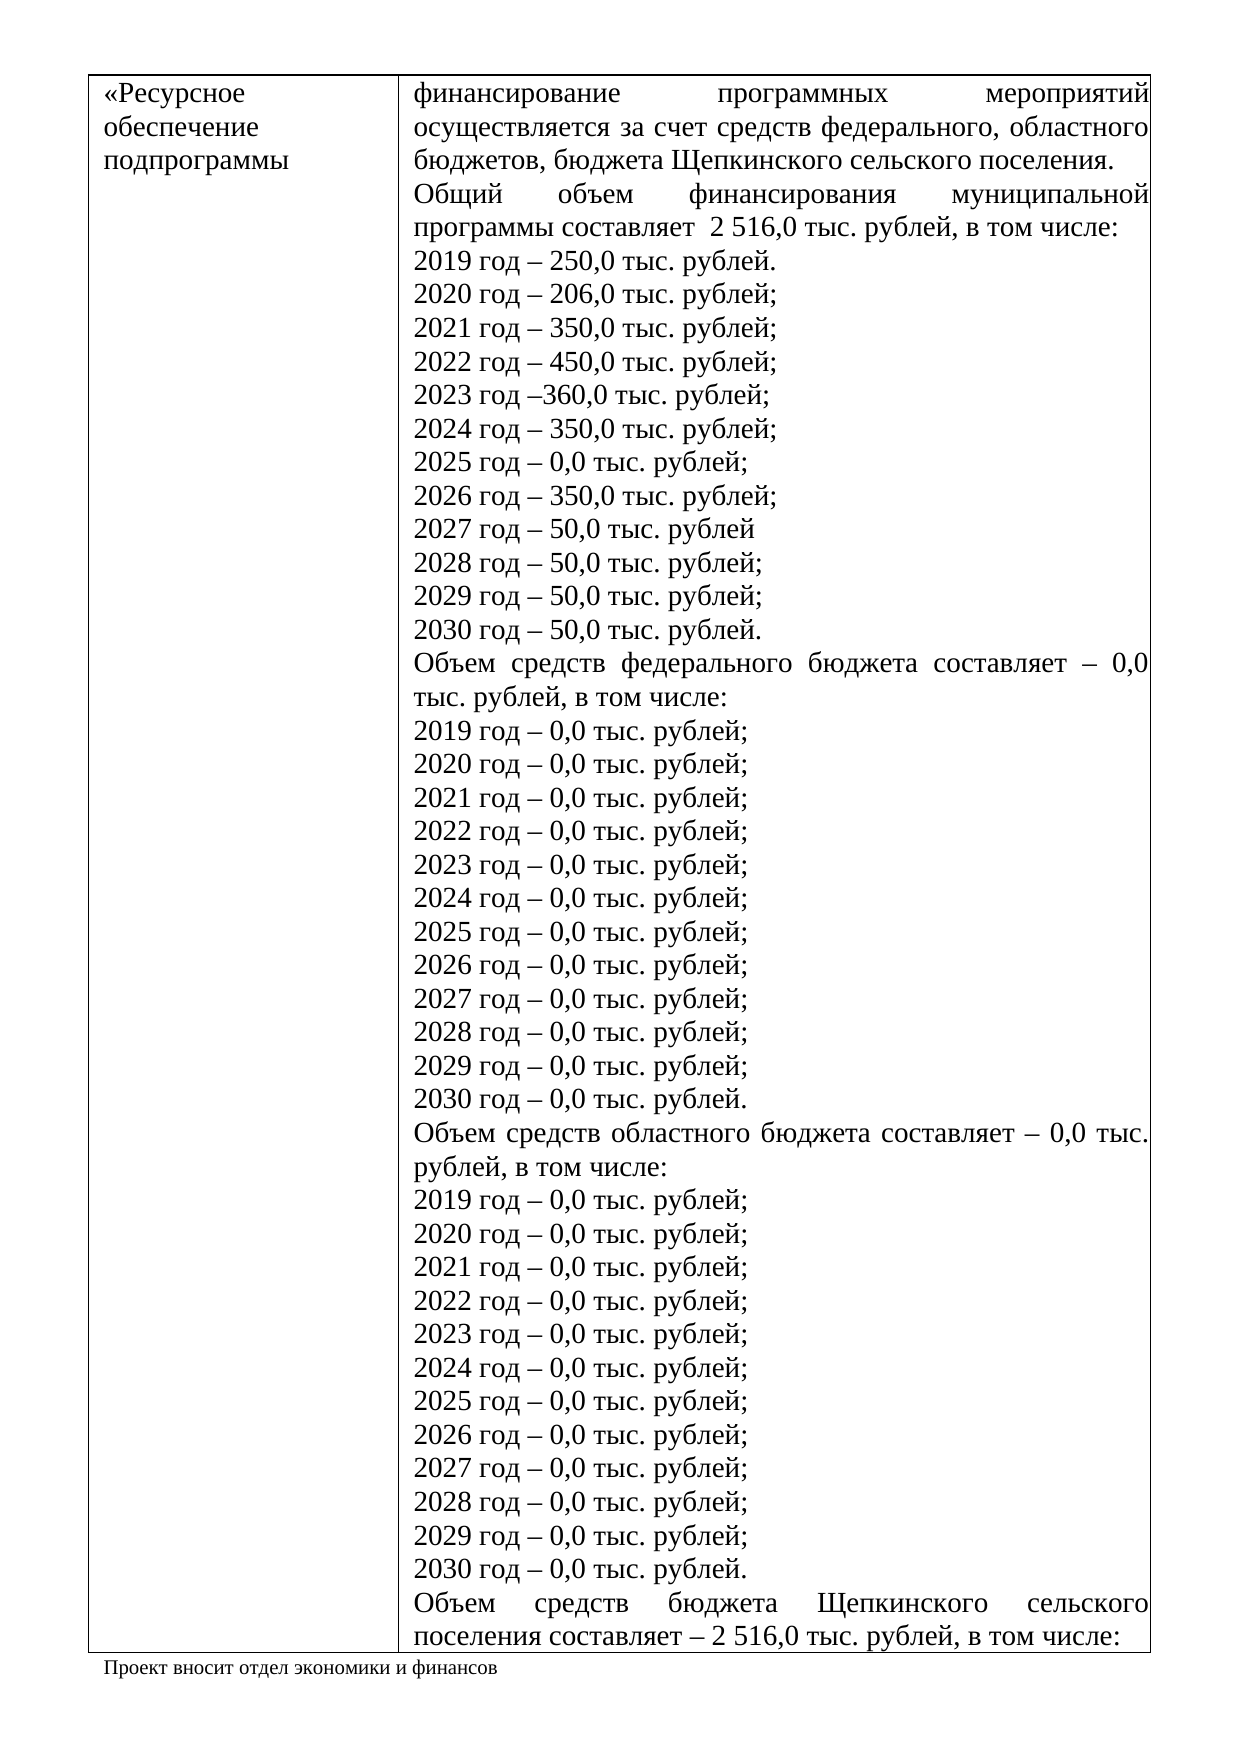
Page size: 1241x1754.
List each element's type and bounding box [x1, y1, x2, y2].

table_header [89, 76, 398, 1652]
table_header [399, 76, 1150, 1652]
